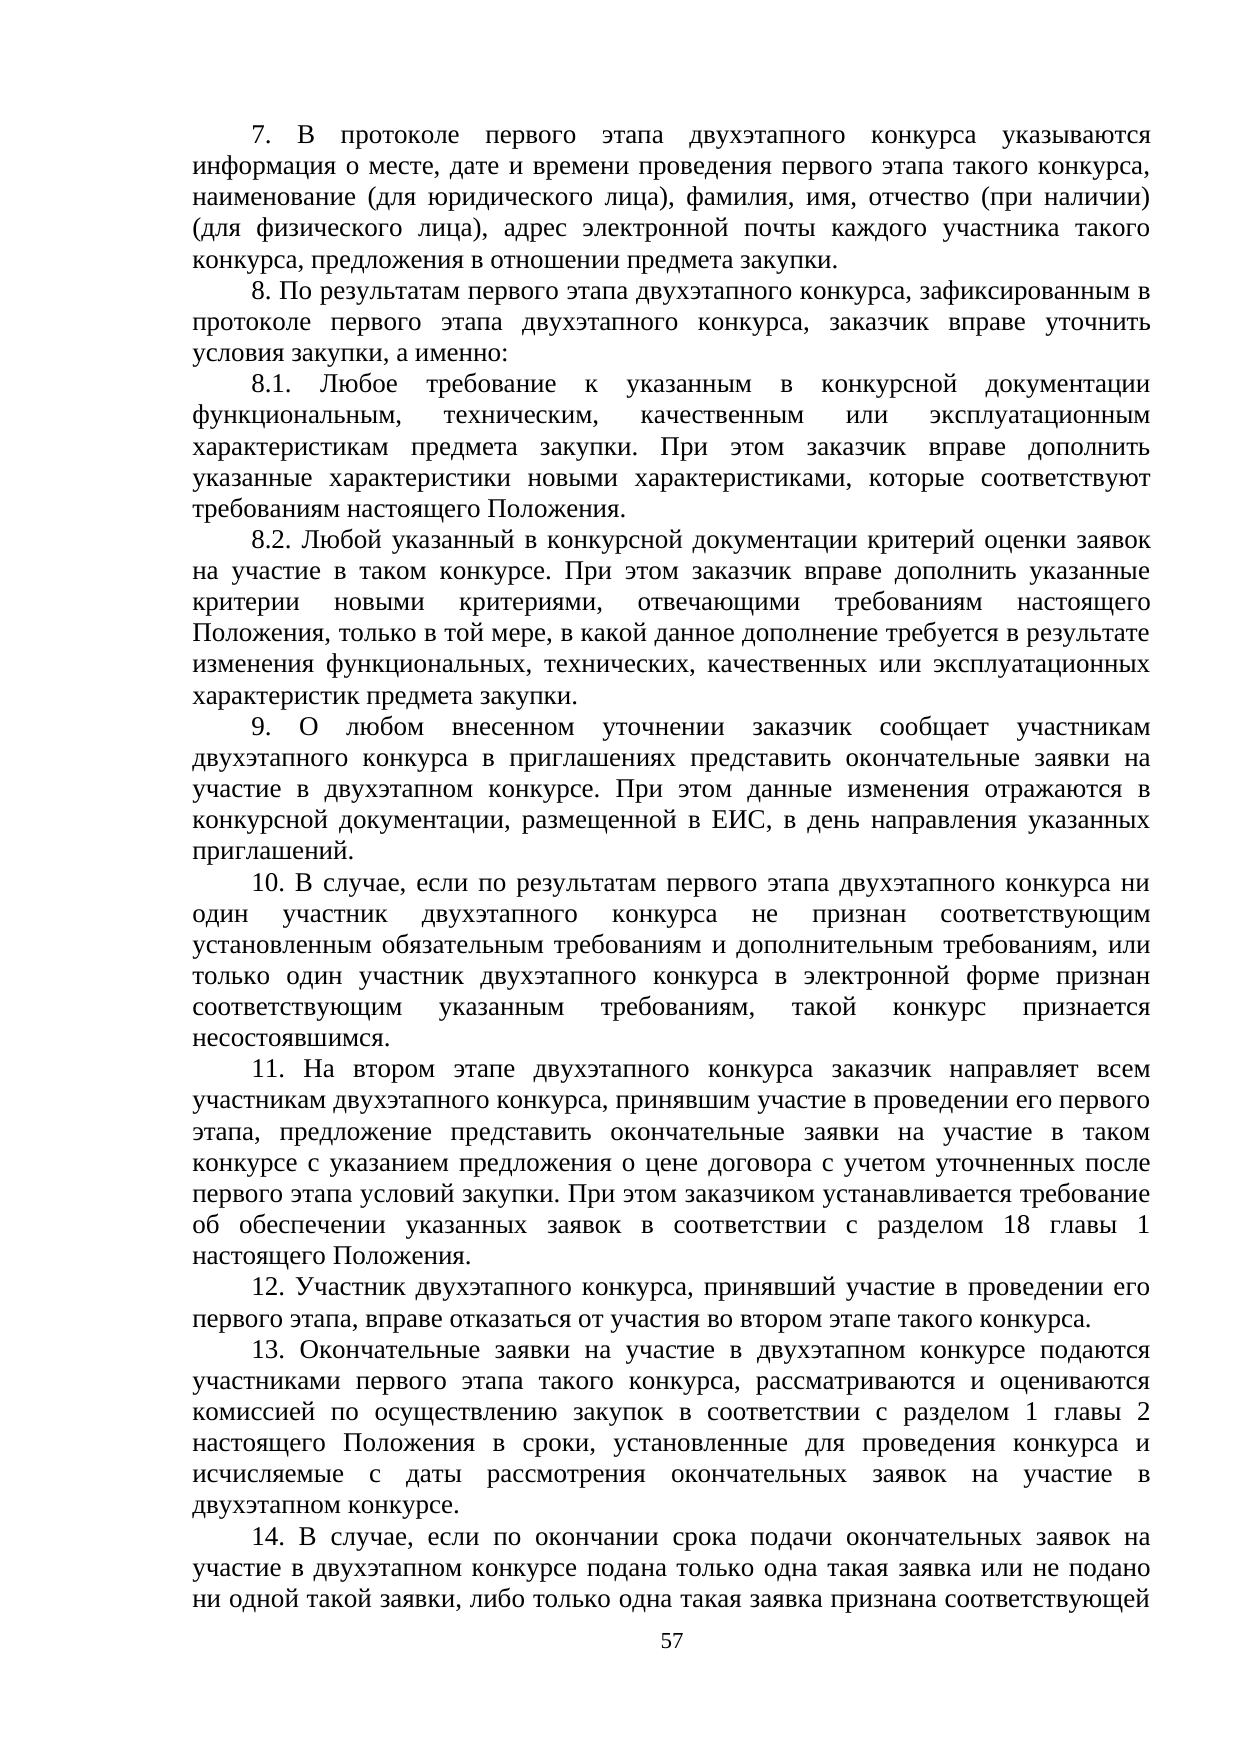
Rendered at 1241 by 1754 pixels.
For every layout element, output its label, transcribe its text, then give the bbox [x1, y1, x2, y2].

text 8.1. Любое требование к указанным в конкурсной документации функциональным, техническим, качественным или эксплуатационным характеристикам предмета закупки. При этом заказчик вправе дополнить указанные характеристики новыми характеристиками, которые соответствуют требованиям настоящего Положения. [192, 367, 1152, 523]
text 8. По результатам первого этапа двухэтапного конкурса, зафиксированным в протоколе первого этапа двухэтапного конкурса, заказчик вправе уточнить условия закупки, а именно: [192, 274, 1152, 367]
text 10. В случае, если по результатам первого этапа двухэтапного конкурса ни один участник двухэтапного конкурса не признан соответствующим установленным обязательным требованиям и дополнительным требованиям, или только один участник двухэтапного конкурса в электронной форме признан соответствующим указанным требованиям, такой конкурс признается несостоявшимся. [192, 866, 1152, 1052]
text 7. В протоколе первого этапа двухэтапного конкурса указываются информация о месте, дате и времени проведения первого этапа такого конкурса, наименование (для юридического лица), фамилия, имя, отчество (при наличии) (для физического лица), адрес электронной почты каждого участника такого конкурса, предложения в отношении предмета закупки. [192, 118, 1152, 274]
text 11. На втором этапе двухэтапного конкурса заказчик направляет всем участникам двухэтапного конкурса, принявшим участие в проведении его первого этапа, предложение представить окончательные заявки на участие в таком конкурсе с указанием предложения о цене договора с учетом уточненных после первого этапа условий закупки. При этом заказчиком устанавливается требование об обеспечении указанных заявок в соответствии с разделом 18 главы 1 настоящего Положения. [192, 1052, 1152, 1271]
text 12. Участник двухэтапного конкурса, принявший участие в проведении его первого этапа, вправе отказаться от участия во втором этапе такого конкурса. [192, 1271, 1152, 1333]
text 8.2. Любой указанный в конкурсной документации критерий оценки заявок на участие в таком конкурсе. При этом заказчик вправе дополнить указанные критерии новыми критериями, отвечающими требованиям настоящего Положения, только в той мере, в какой данное дополнение требуется в результате изменения функциональных, технических, качественных или эксплуатационных характеристик предмета закупки. [192, 523, 1152, 710]
text 13. Окончательные заявки на участие в двухэтапном конкурсе подаются участниками первого этапа такого конкурса, рассматриваются и оцениваются комиссией по осуществлению закупок в соответствии с разделом 1 главы 2 настоящего Положения в сроки, установленные для проведения конкурса и исчисляемые с даты рассмотрения окончательных заявок на участие в двухэтапном конкурсе. [192, 1333, 1152, 1520]
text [192, 1520, 1152, 1613]
text 9. О любом внесенном уточнении заказчик сообщает участникам двухэтапного конкурса в приглашениях представить окончательные заявки на участие в двухэтапном конкурсе. При этом данные изменения отражаются в конкурсной документации, размещенной в ЕИС, в день направления указанных приглашений. [192, 710, 1152, 866]
